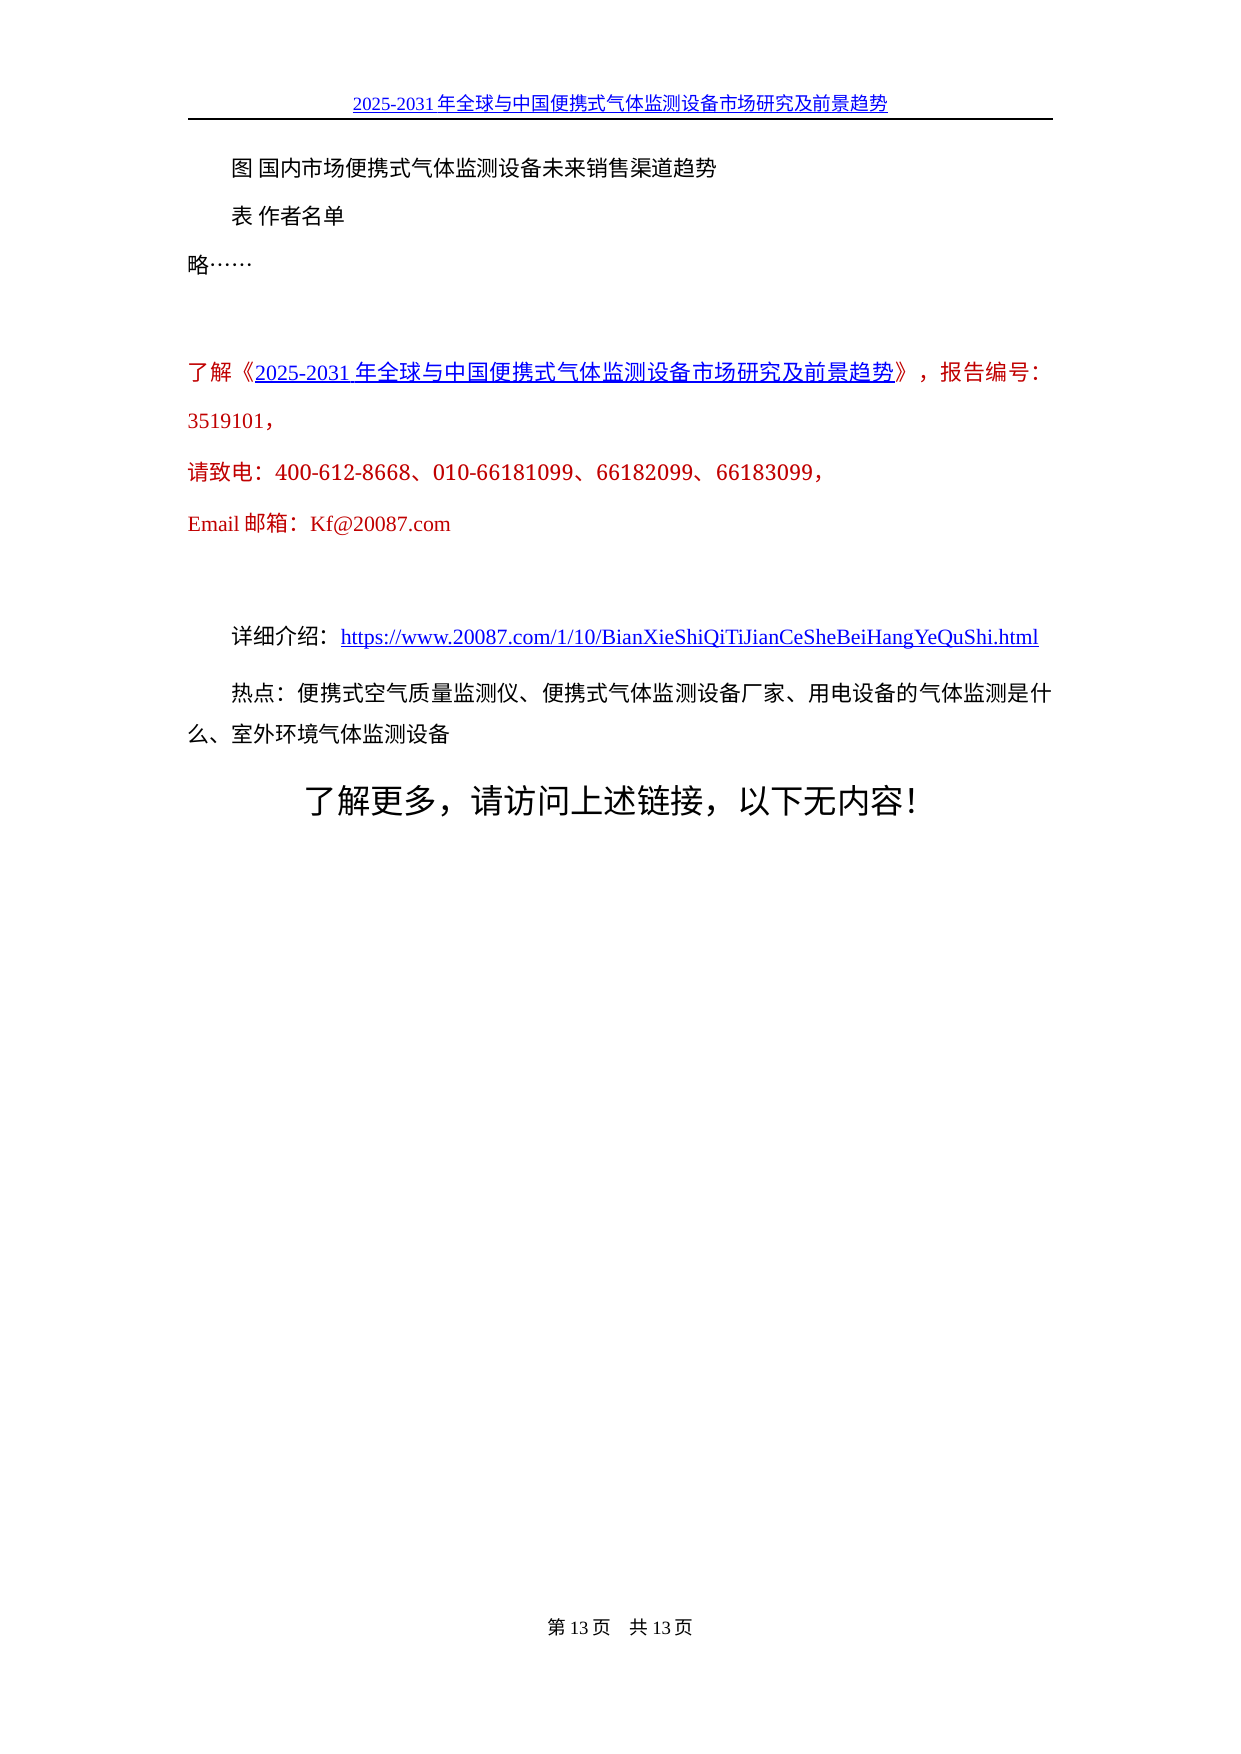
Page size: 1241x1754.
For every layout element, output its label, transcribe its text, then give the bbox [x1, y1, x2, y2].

text Email邮箱：Kf@20087.com [187, 506, 1053, 538]
title 了解更多，请访问上述链接，以下无内容！ [187, 766, 1053, 831]
text 请致电：400-612-8668、010-66181099、66182099、66183099， [187, 454, 1053, 487]
text 热点：便携式空气质量监测仪、便携式气体监测设备厂家、用电设备的气体监测是什么、室外环境气体监测设备 [187, 676, 1053, 749]
text 详细介绍：https://www.20087.com/1/10/BianXieShiQiTiJianCeSheBeiHangYeQuShi.html [187, 619, 1053, 651]
text 了解《2025-2031年全球与中国便携式气体监测设备市场研究及前景趋势》，报告编号：3519101， [187, 354, 1053, 435]
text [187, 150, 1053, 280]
